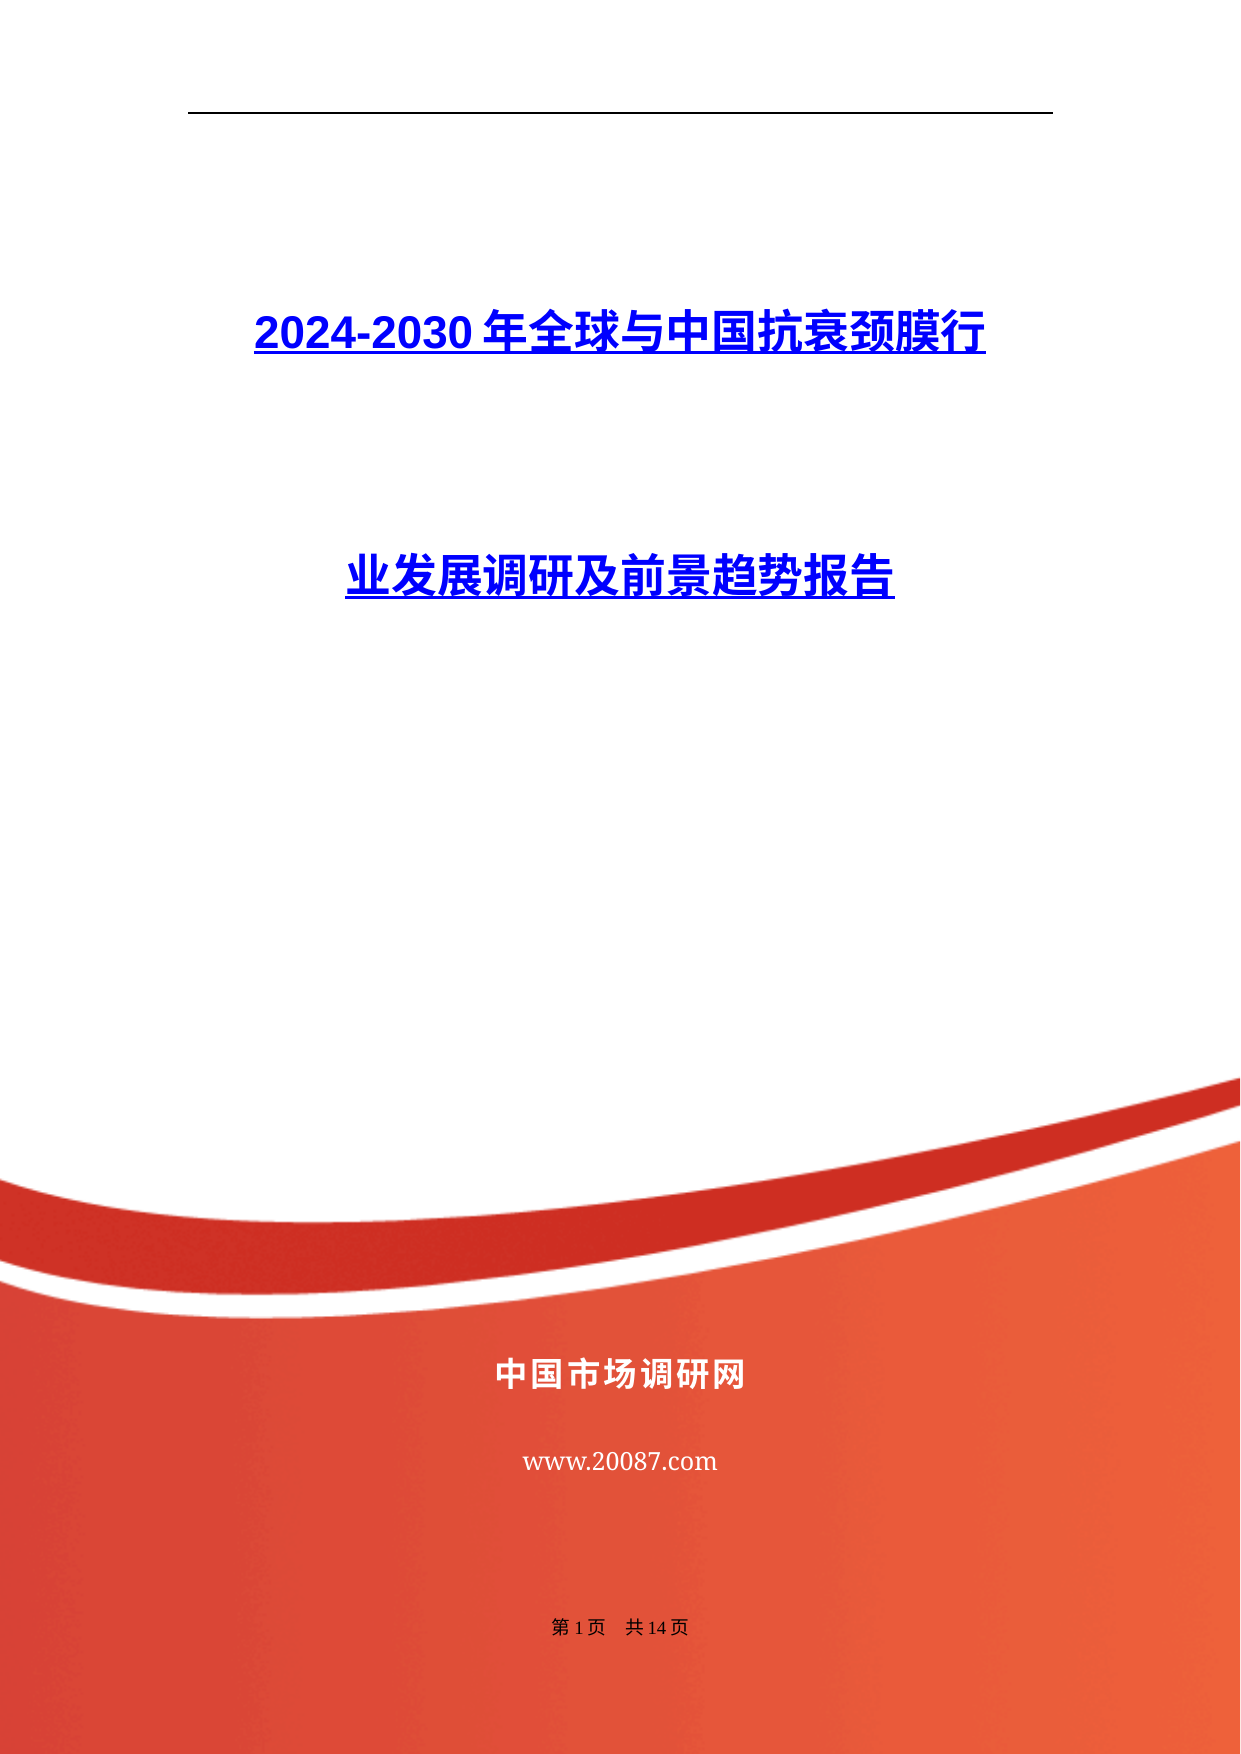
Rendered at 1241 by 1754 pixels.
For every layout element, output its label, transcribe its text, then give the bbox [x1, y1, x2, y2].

text www.20087.com [187, 1428, 1053, 1493]
picture [0, 1006, 1241, 1754]
table_header 2024-2030年全球与中国抗衰颈膜行业发展调研及前景趋势报告 [188, 207, 1053, 773]
subtitle 中国市场调研网 [187, 1339, 1053, 1404]
